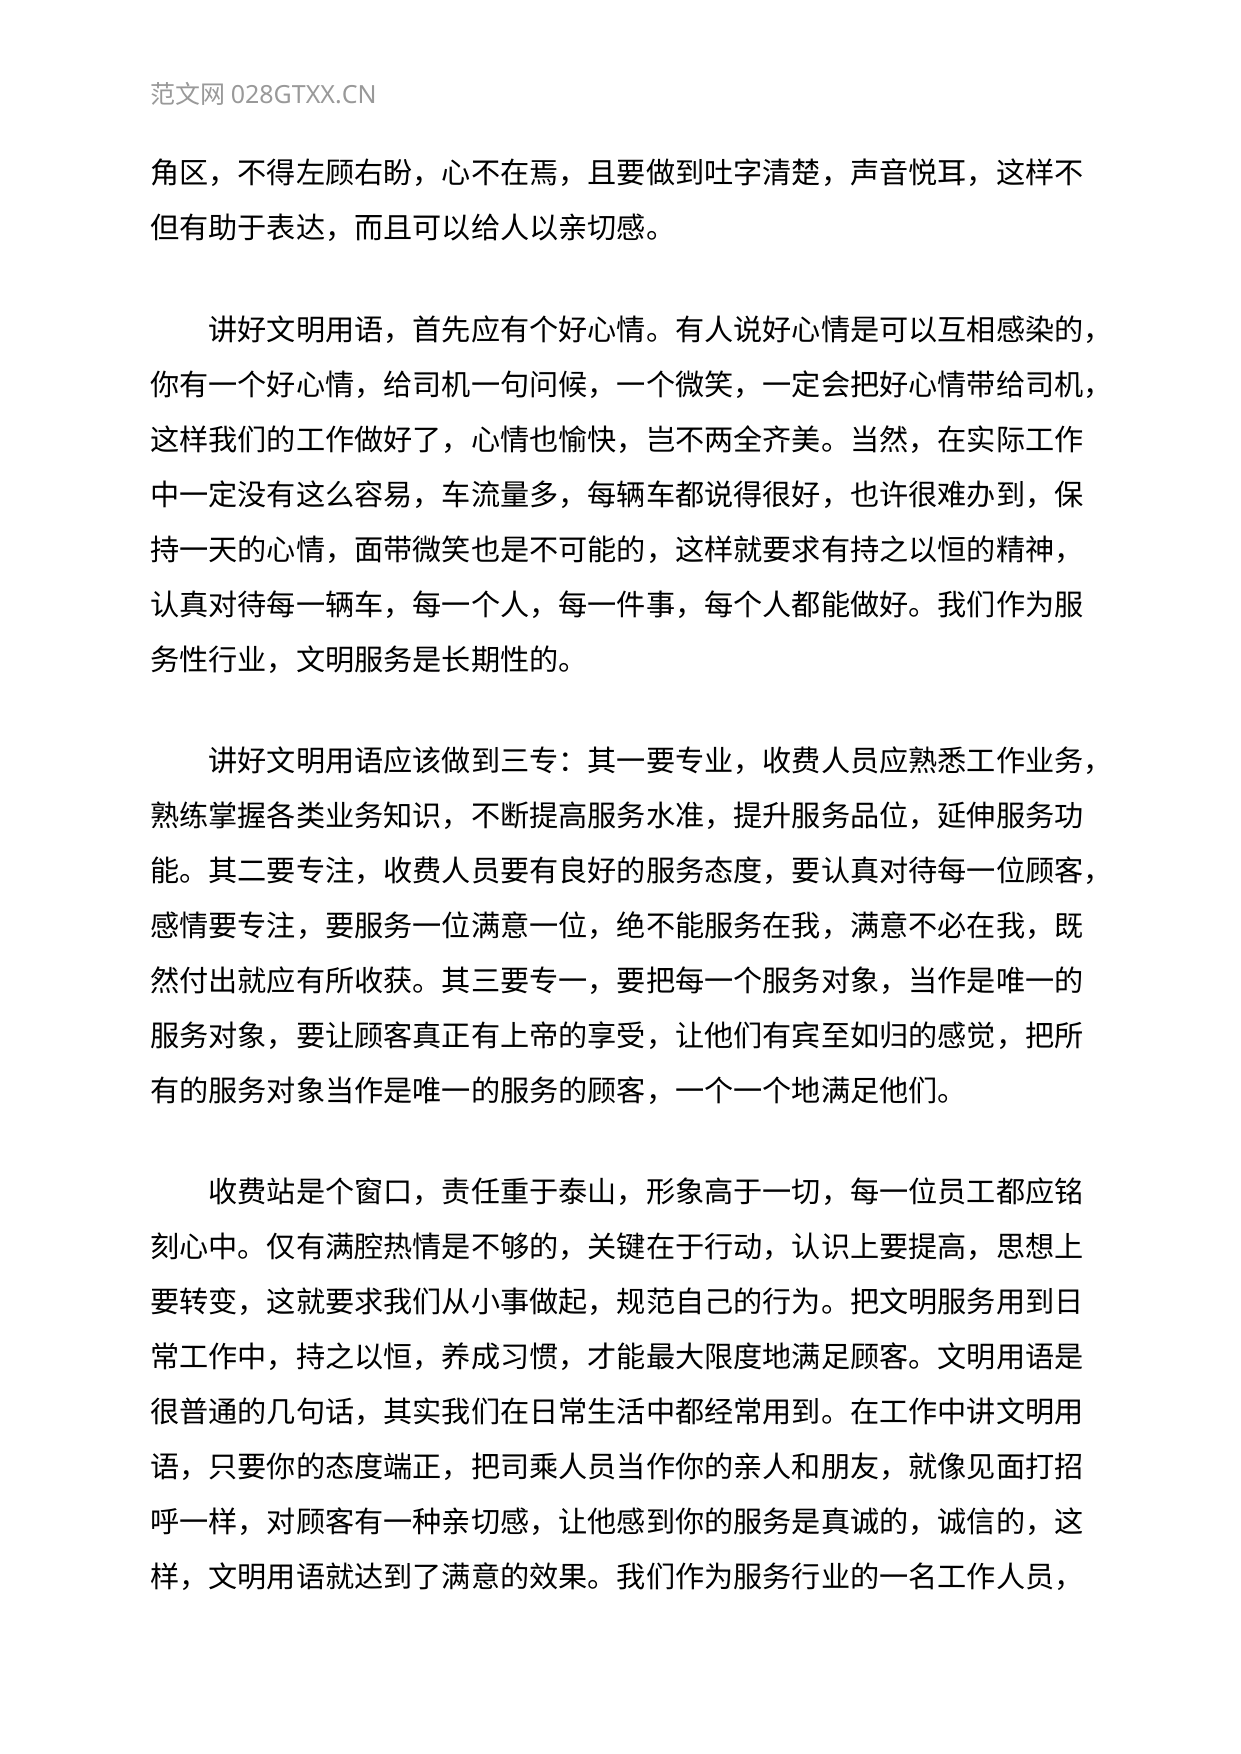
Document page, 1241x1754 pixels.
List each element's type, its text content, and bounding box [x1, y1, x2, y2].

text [150, 150, 1090, 247]
text 讲好文明用语应该做到三专：其一要专业，收费人员应熟悉工作业务，熟练掌握各类业务知识，不断提高服务水准，提升服务品位，延伸服务功能。其二要专注，收费人员要有良好的服务态度，要认真对待每一位顾客，感情要专注，要服务一位满意一位，绝不能服务在我，满意不必在我，既然付出就应有所收获。其三要专一，要把每一个服务对象，当作是唯一的服务对象，要让顾客真正有上帝的享受，让他们有宾至如归的感觉，把所有的服务对象当作是唯一的服务的顾客，一个一个地满足他们。 [150, 738, 1090, 1109]
text 讲好文明用语，首先应有个好心情。有人说好心情是可以互相感染的，你有一个好心情，给司机一句问候，一个微笑，一定会把好心情带给司机，这样我们的工作做好了，心情也愉快，岂不两全齐美。当然，在实际工作中一定没有这么容易，车流量多，每辆车都说得很好，也许很难办到，保持一天的心情，面带微笑也是不可能的，这样就要求有持之以恒的精神，认真对待每一辆车，每一个人，每一件事，每个人都能做好。我们作为服务性行业，文明服务是长期性的。 [150, 307, 1090, 678]
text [150, 1169, 1090, 1596]
